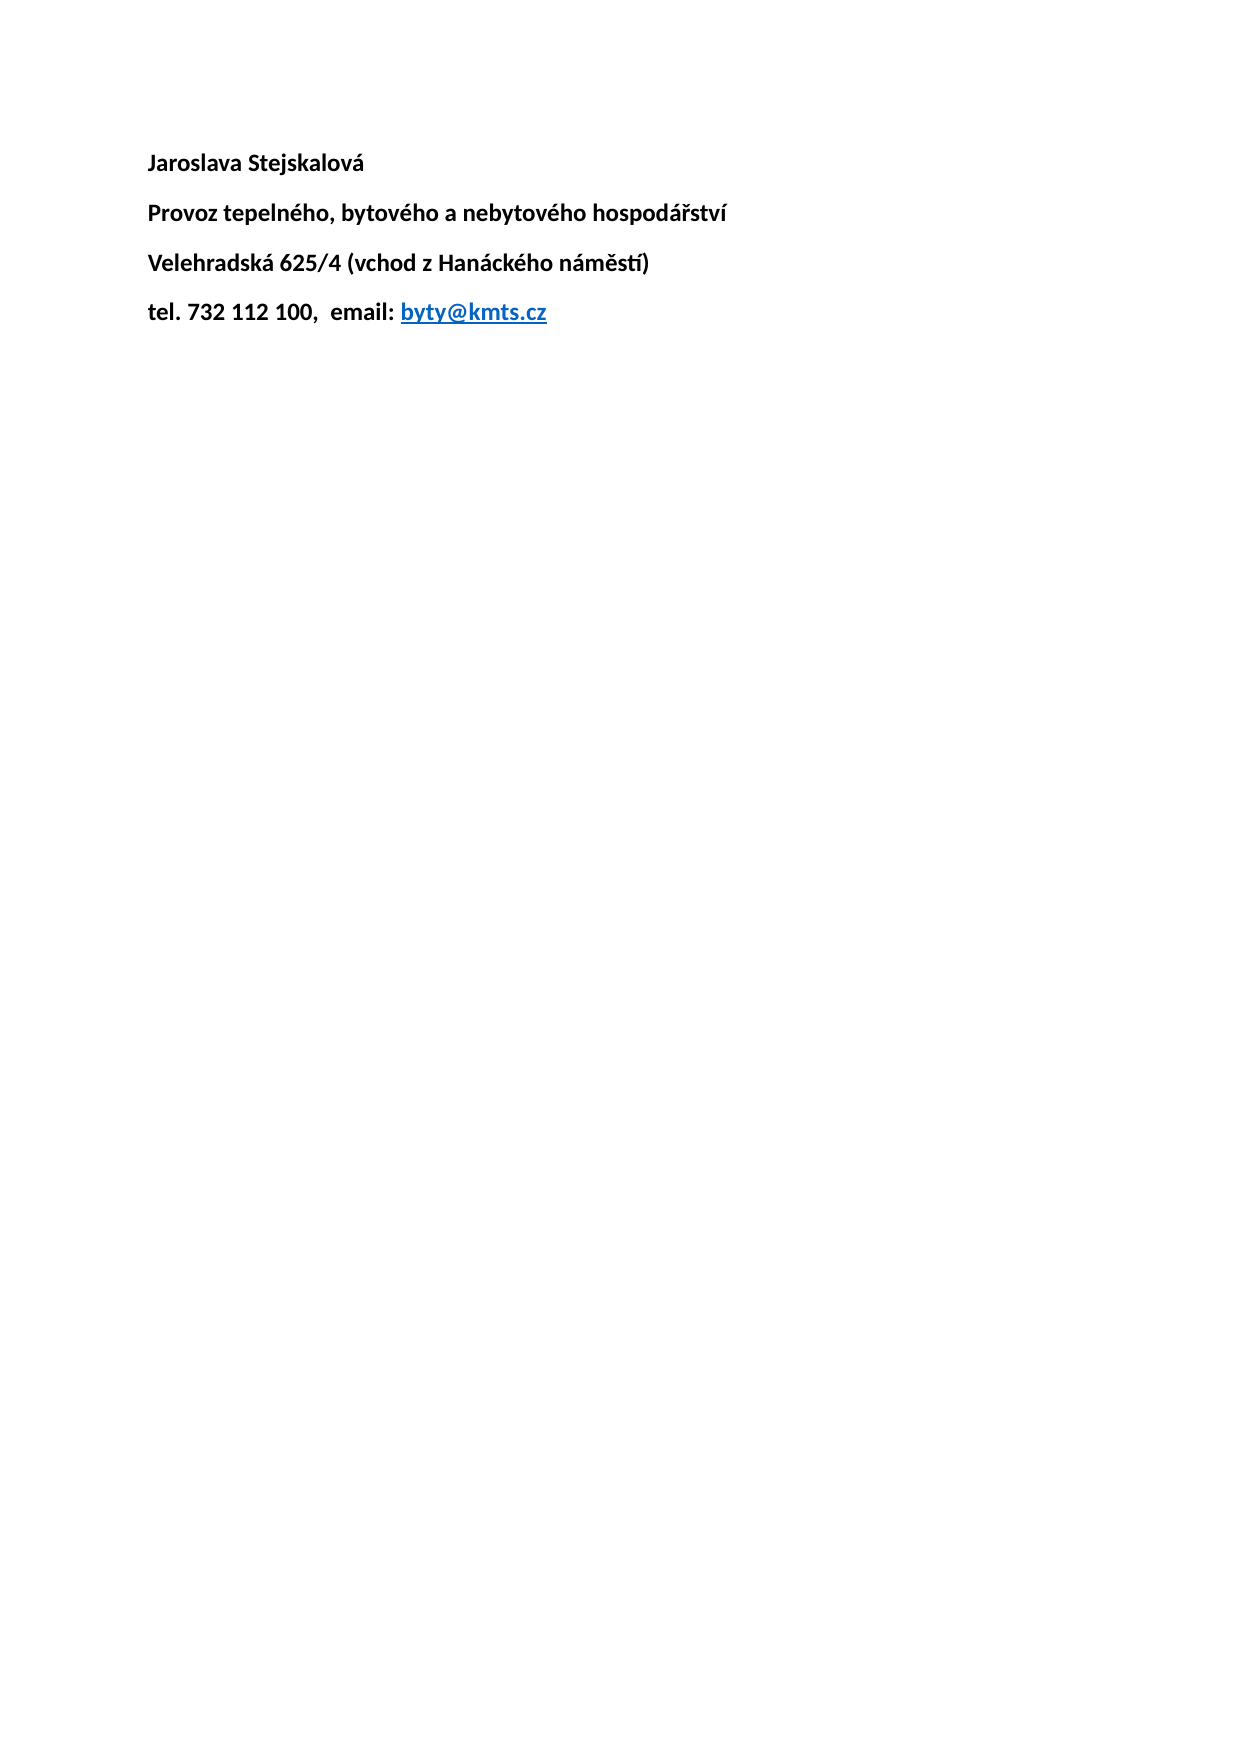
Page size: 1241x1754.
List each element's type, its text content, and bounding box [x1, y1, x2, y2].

text Velehradská 625/4 (vchod z Hanáckého náměstí) [148, 247, 1093, 277]
text tel. 732 112 100, email: byty@kmts.cz [148, 296, 1093, 327]
text Provoz tepelného, bytového a nebytového hospodářství [148, 197, 1093, 228]
text Jaroslava Stejskalová [148, 148, 1093, 178]
